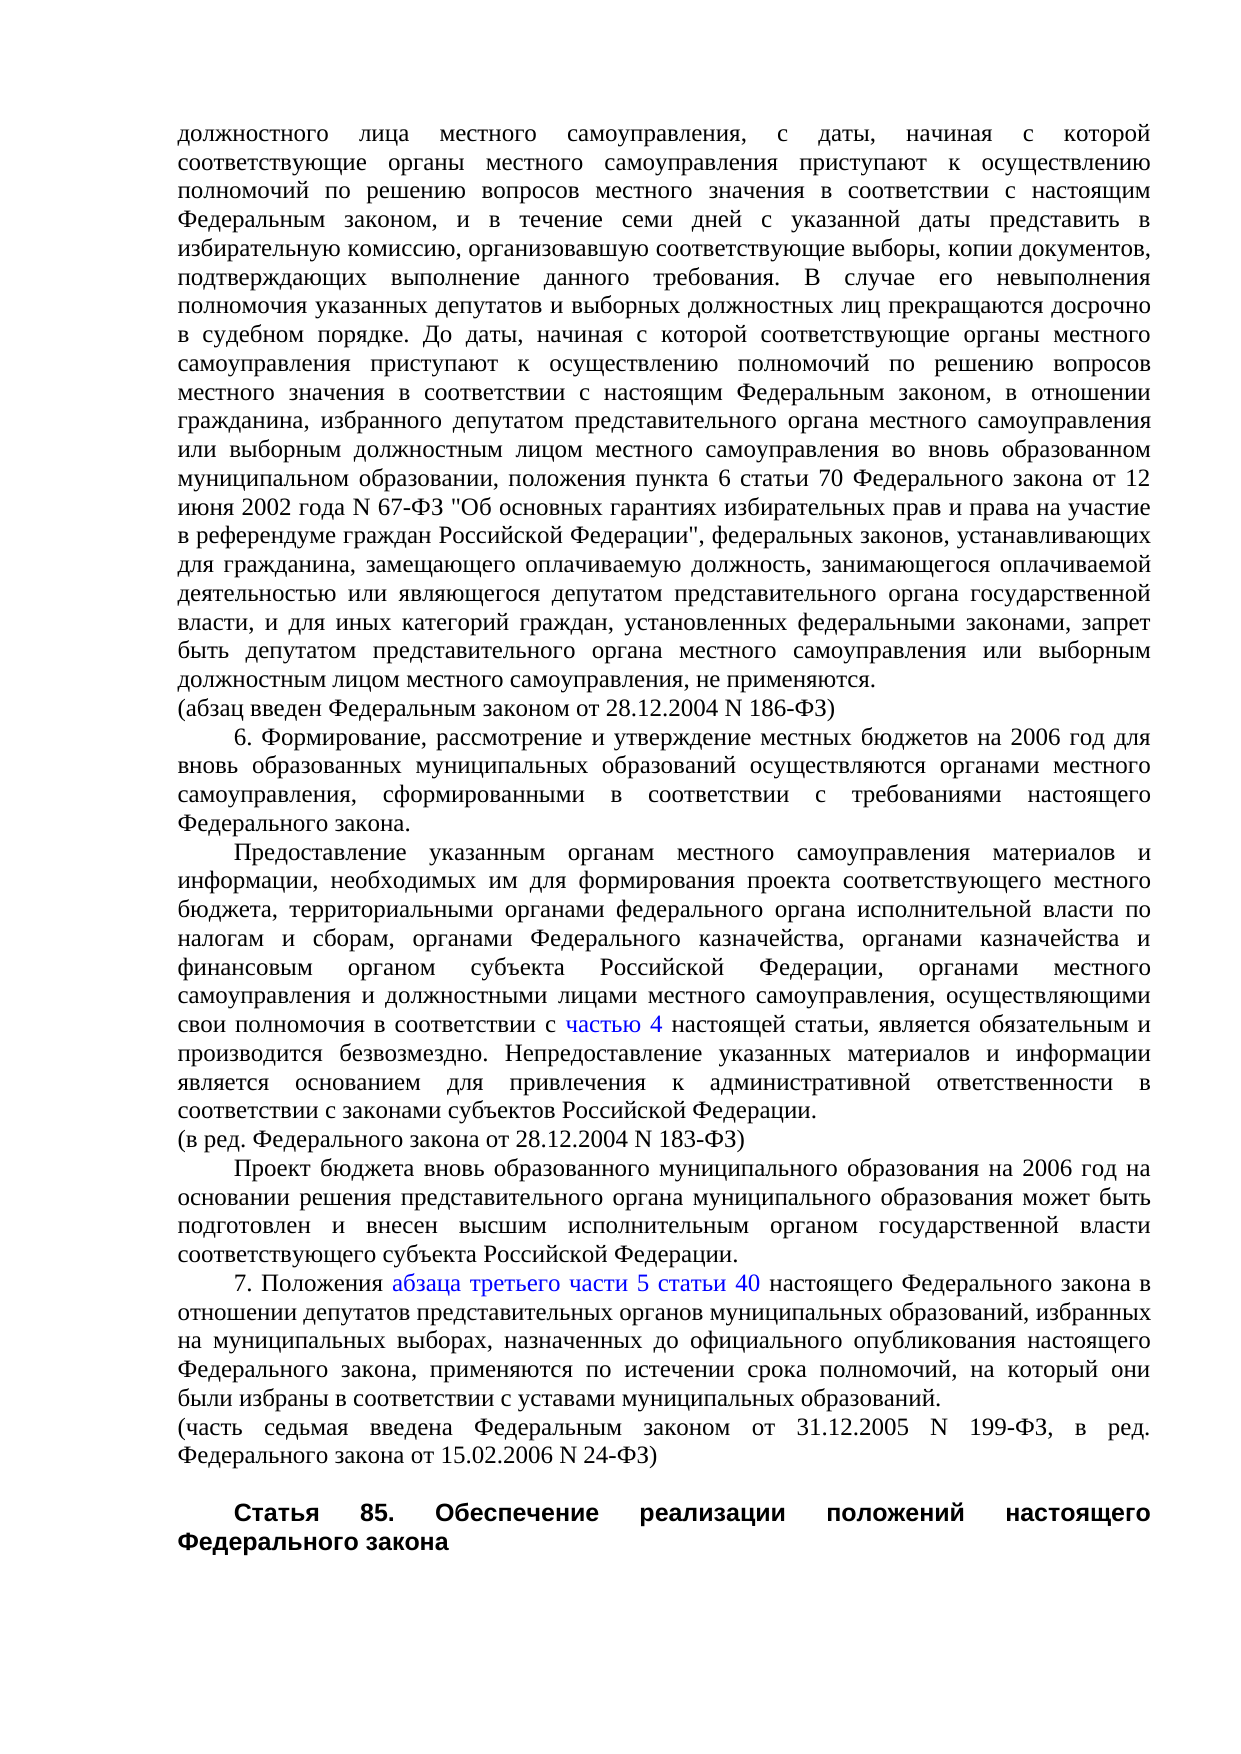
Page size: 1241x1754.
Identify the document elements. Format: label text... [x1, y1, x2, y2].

text (в ред. Федерального закона от 28.12.2004 N 183-ФЗ) [177, 1124, 1152, 1153]
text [177, 118, 1152, 693]
text Статья 85. Обеспечение реализации положений настоящего Федерального закона [177, 1498, 1152, 1556]
text 6. Формирование, рассмотрение и утверждение местных бюджетов на 2006 год для вновь образованных муниципальных образований осуществляются органами местного самоуправления, сформированными в соответствии с требованиями настоящего Федерального закона. [177, 722, 1152, 837]
text (часть седьмая введена Федеральным законом от 31.12.2005 N 199-ФЗ, в ред. Федерального закона от 15.02.2006 N 24-ФЗ) [177, 1412, 1152, 1469]
text 7. Положения абзаца третьего части 5 статьи 40 настоящего Федерального закона в отношении депутатов представительных органов муниципальных образований, избранных на муниципальных выборах, назначенных до официального опубликования настоящего Федерального закона, применяются по истечении срока полномочий, на который они были избраны в соответствии с уставами муниципальных образований. [177, 1268, 1152, 1412]
text Проект бюджета вновь образованного муниципального образования на 2006 год на основании решения представительного органа муниципального образования может быть подготовлен и внесен высшим исполнительным органом государственной власти соответствующего субъекта Российской Федерации. [177, 1153, 1152, 1268]
text Предоставление указанным органам местного самоуправления материалов и информации, необходимых им для формирования проекта соответствующего местного бюджета, территориальными органами федерального органа исполнительной власти по налогам и сборам, органами Федерального казначейства, органами казначейства и финансовым органом субъекта Российской Федерации, органами местного самоуправления и должностными лицами местного самоуправления, осуществляющими свои полномочия в соответствии с частью 4 настоящей статьи, является обязательным и производится безвозмездно. Непредоставление указанных материалов и информации является основанием для привлечения к административной ответственности в соответствии с законами субъектов Российской Федерации. [177, 837, 1152, 1124]
text (абзац введен Федеральным законом от 28.12.2004 N 186-ФЗ) [177, 693, 1152, 722]
